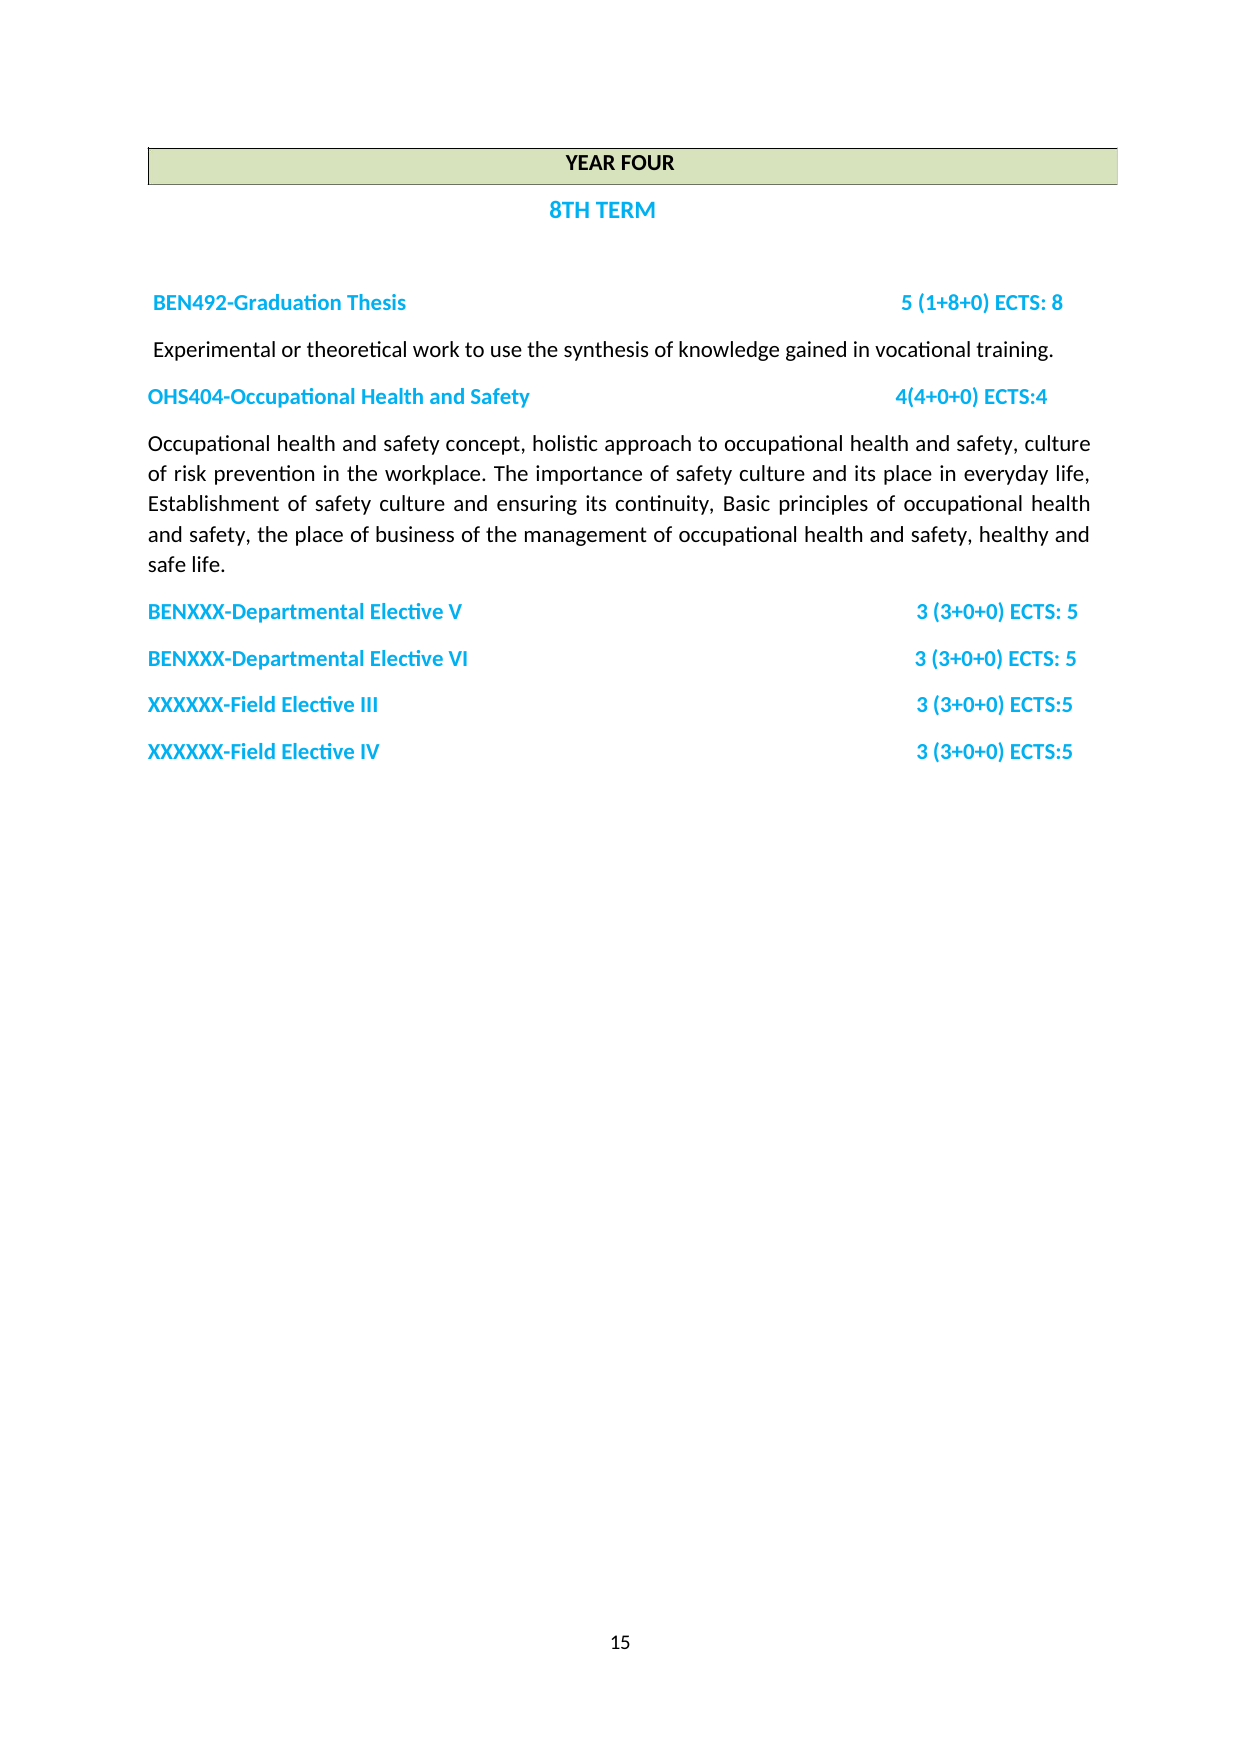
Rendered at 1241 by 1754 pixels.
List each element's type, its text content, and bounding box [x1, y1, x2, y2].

text Occupational health and safety concept, holistic approach to occupational health and safety, culture of risk prevention in the workplace. The importance of safety culture and its place in everyday life, Establishment of safety culture and ensuring its continuity, Basic principles of occupational health and safety, the place of business of the management of occupational health and safety, healthy and safe life. [148, 429, 1093, 578]
text Experimental or theoretical work to use the synthesis of knowledge gained in vocational training. [148, 335, 1093, 363]
text BENXXX-Departmental Elective V 3 (3+0+0) ECTS: 5 [148, 597, 1093, 625]
text YEAR FOUR [148, 148, 1093, 176]
text BEN492-Graduation Thesis 5 (1+8+0) ECTS: 8 [148, 288, 1093, 317]
text BENXXX-Departmental Elective VI 3 (3+0+0) ECTS: 5 [148, 644, 1093, 672]
text OHS404-Occupational Health and Safety 4(4+0+0) ECTS:4 [148, 382, 1093, 410]
picture [147, 147, 1118, 185]
text XXXXXX-Field Elective IV 3 (3+0+0) ECTS:5 [148, 737, 1093, 766]
text XXXXXX-Field Elective III 3 (3+0+0) ECTS:5 [148, 691, 1093, 719]
text 8TH TERM [148, 194, 1093, 225]
